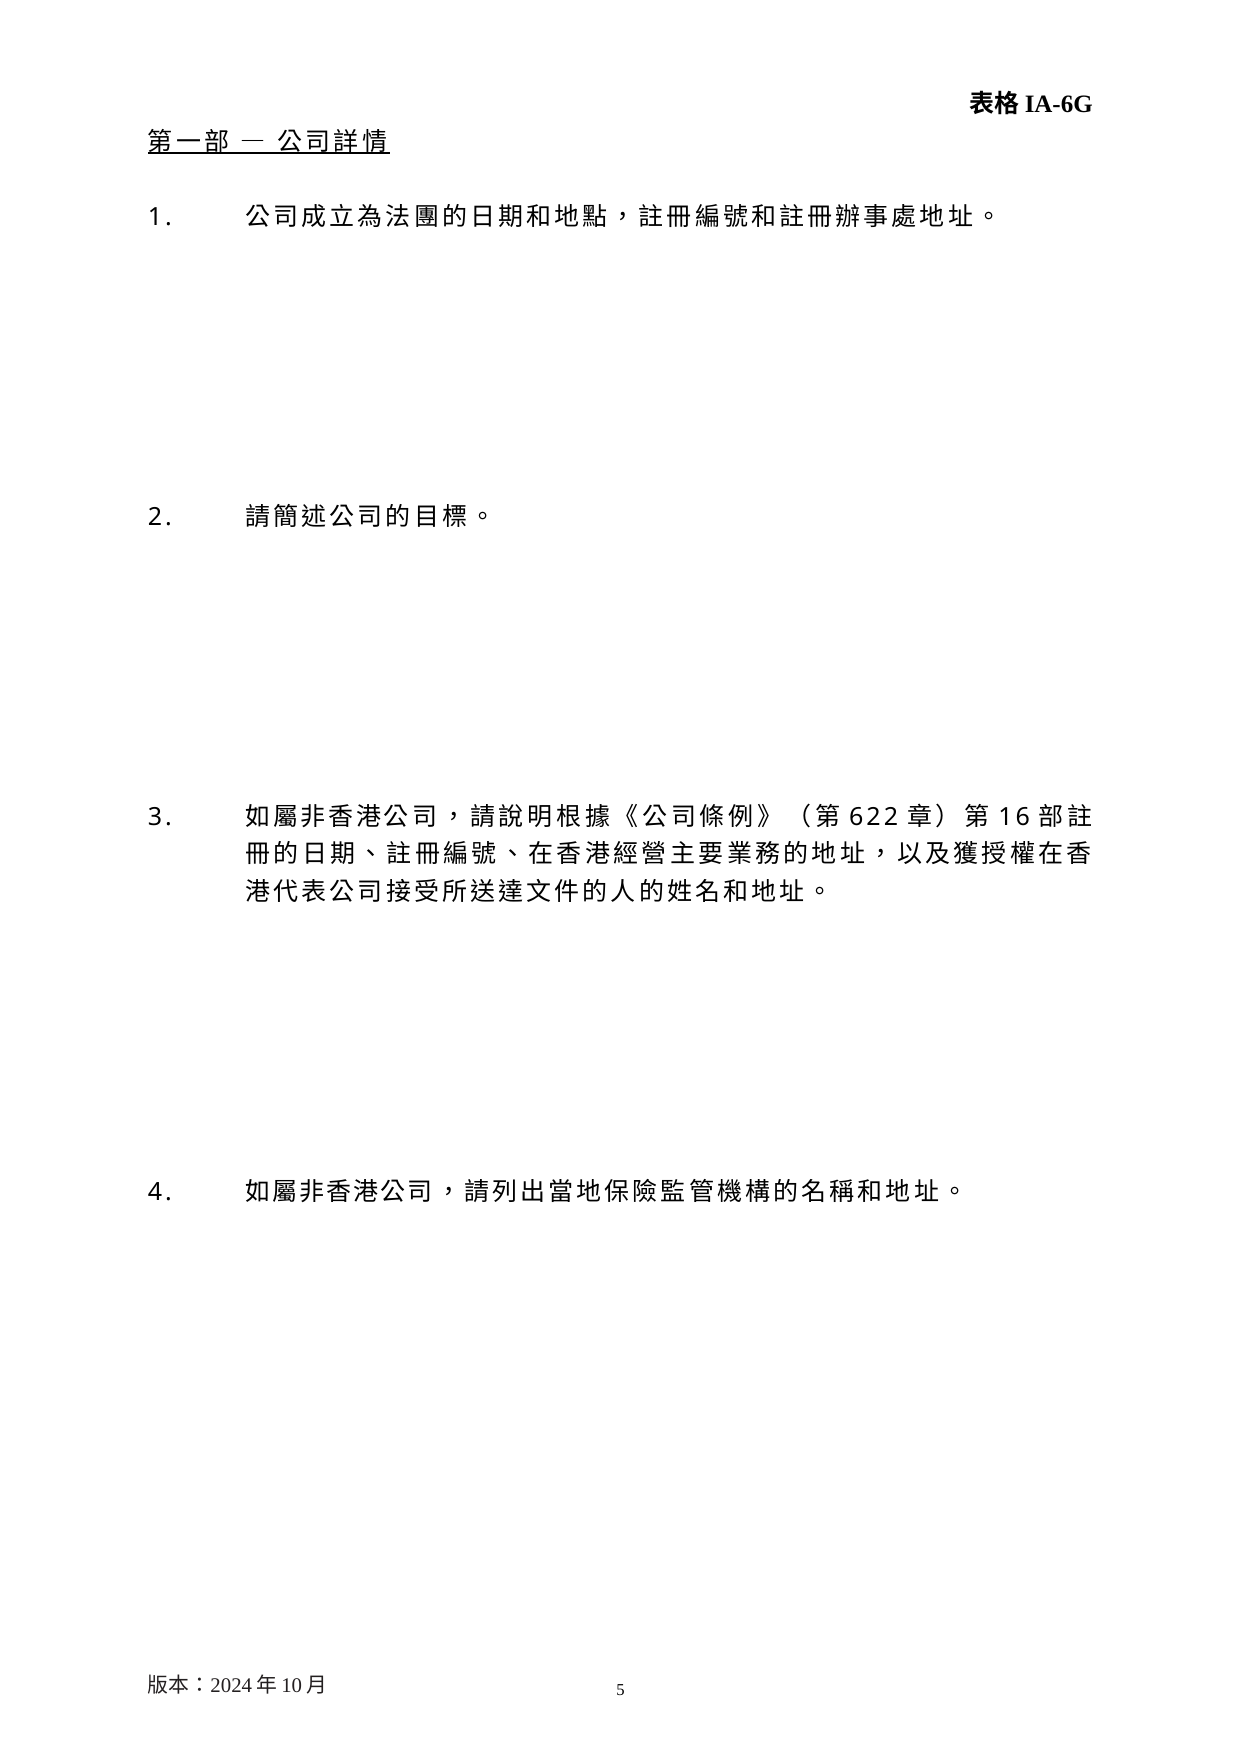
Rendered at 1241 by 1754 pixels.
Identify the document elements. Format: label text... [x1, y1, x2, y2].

text 1. 公司成立為法團的日期和地點，註冊編號和註冊辦事處地址。 [148, 195, 1092, 232]
text 第一部 — 公司詳情 [148, 120, 1092, 157]
text 2. 請簡述公司的目標。 [148, 495, 1092, 532]
text 3. 如屬非香港公司，請說明根據《公司條例》（第622章）第16部註冊的日期、註冊編號、在香港經營主要業務的地址，以及獲授權在香港代表公司接受所送達文件的人的姓名和地址。 [148, 795, 1092, 907]
text 4. 如屬非香港公司，請列出當地保險監管機構的名稱和地址。 [148, 1170, 1092, 1207]
